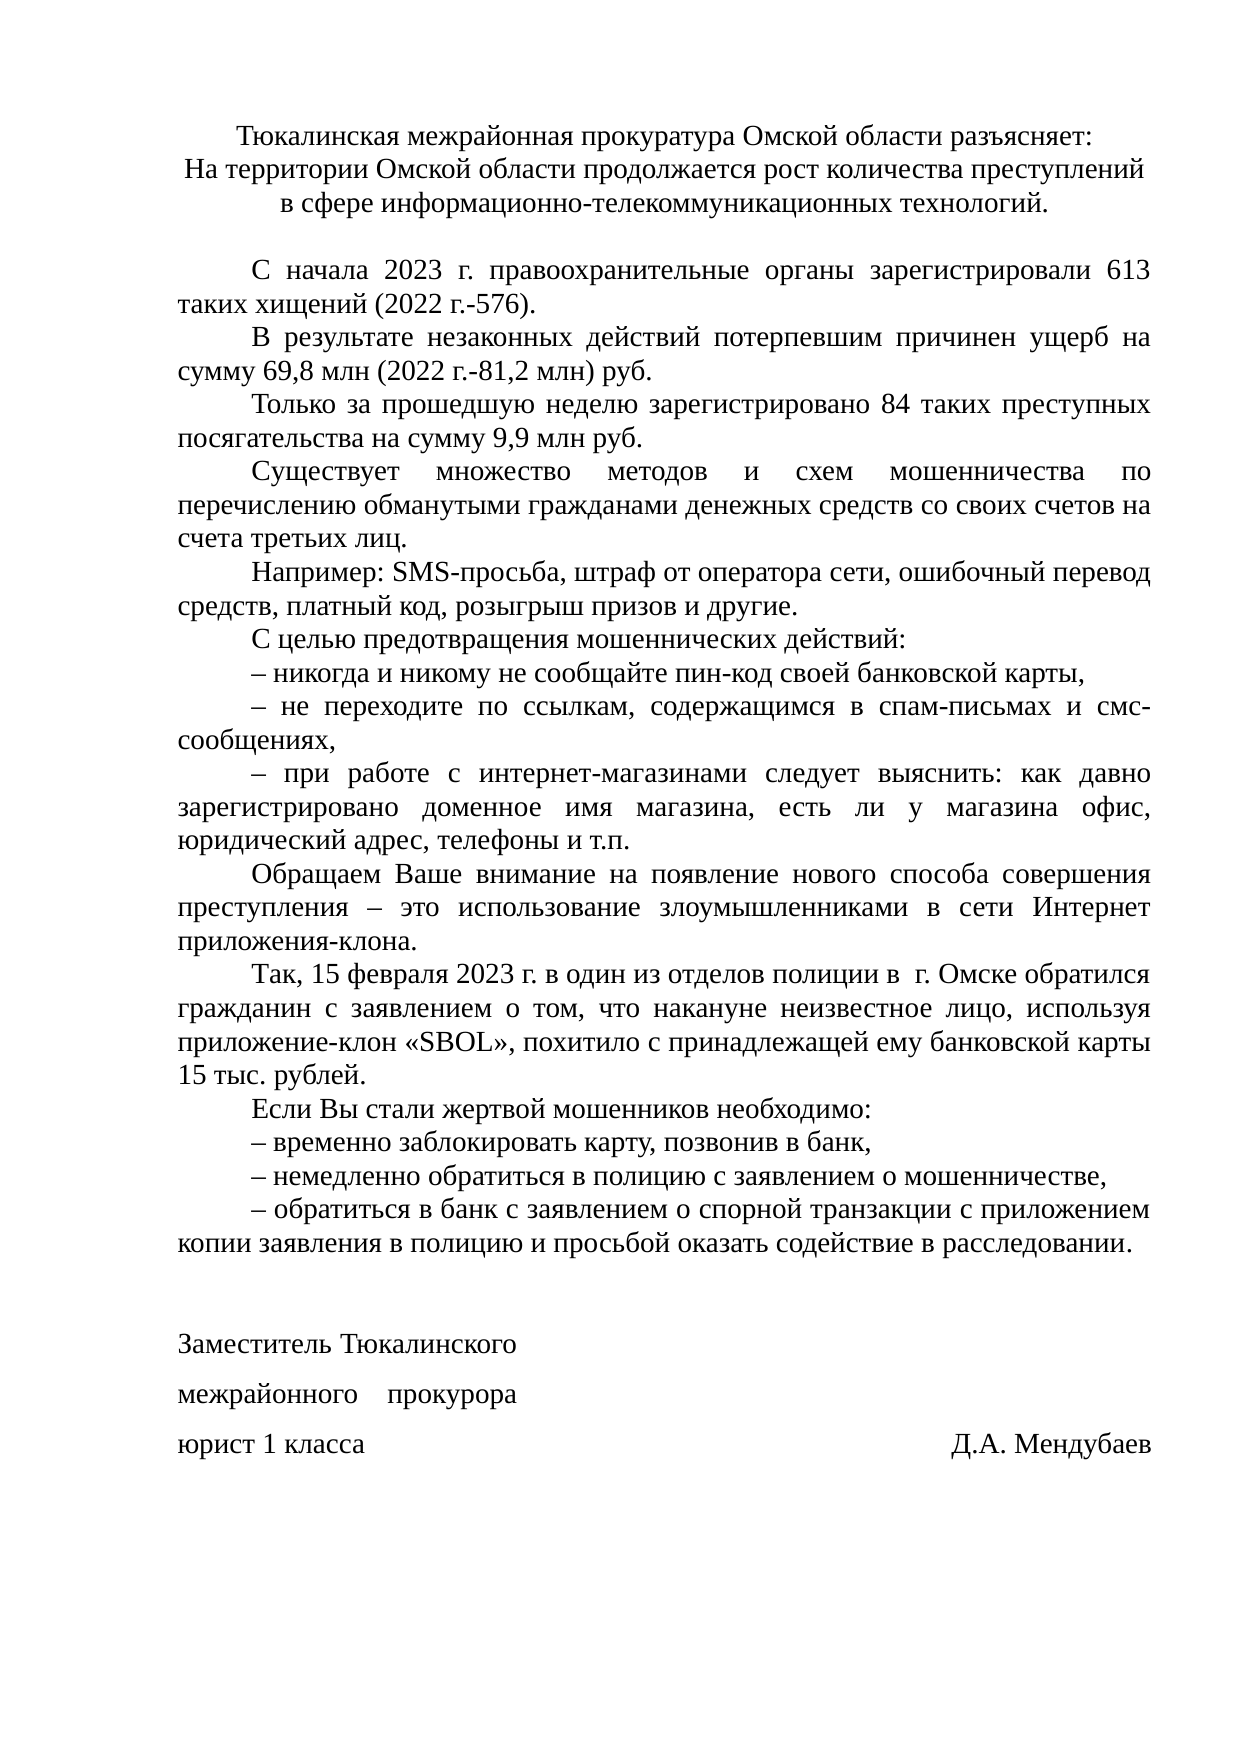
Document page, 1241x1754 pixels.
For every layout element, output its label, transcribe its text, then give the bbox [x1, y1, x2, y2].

text юрист 1 класса Д.А. Мендубаев [177, 1433, 1152, 1458]
text На территории Омской области продолжается рост количества преступлений в сфере информационно-телекоммуникационных технологий. [177, 152, 1152, 219]
text В результате незаконных действий потерпевшим причинен ущерб на сумму 69,8 млн (2022 г.-81,2 млн) руб. [177, 319, 1152, 386]
text Только за прошедшую неделю зарегистрировано 84 таких преступных посягательства на сумму 9,9 млн руб. [177, 386, 1152, 453]
text Существует множество методов и схем мошенничества по перечислению обманутыми гражданами денежных средств со своих счетов на счета третьих лиц. [177, 453, 1152, 554]
text – временно заблокировать карту, позвонив в банк, [177, 1124, 1152, 1158]
text – обратиться в банк с заявлением о спорной транзакции с приложением копии заявления в полицию и просьбой оказать содействие в расследовании. [177, 1191, 1152, 1258]
text – при работе с интернет-магазинами следует выяснить: как давно зарегистрировано доменное имя магазина, есть ли у магазина офис, юридический адрес, телефоны и т.п. [177, 755, 1152, 856]
text Например: SMS-просьба, штраф от оператора сети, ошибочный перевод средств, платный код, розыгрыш призов и другие. [177, 554, 1152, 621]
text – никогда и никому не сообщайте пин-код своей банковской карты, [177, 655, 1152, 688]
text С целью предотвращения мошеннических действий: [177, 621, 1152, 655]
text Тюкалинская межрайонная прокуратура Омской области разъясняет: [177, 118, 1152, 152]
text Так, 15 февраля 2023 г. в один из отделов полиции в г. Омске обратился гражданин с заявлением о том, что накануне неизвестное лицо, используя приложение-клон «SBOL», похитило с принадлежащей ему банковской карты 15 тыс. рублей. [177, 957, 1152, 1091]
text Заместитель Тюкалинского межрайонного прокурора [177, 1333, 517, 1433]
text – немедленно обратиться в полицию с заявлением о мошенничестве, [177, 1158, 1152, 1191]
text Обращаем Ваше внимание на появление нового способа совершения преступления – это использование злоумышленниками в сети Интернет приложения-клона. [177, 856, 1152, 957]
text – не переходите по ссылкам, содержащимся в спам-письмах и смс-сообщениях, [177, 688, 1152, 755]
text Если Вы стали жертвой мошенников необходимо: [177, 1091, 1152, 1124]
text С начала 2023 г. правоохранительные органы зарегистрировали 613 таких хищений (2022 г.-576). [177, 252, 1152, 319]
